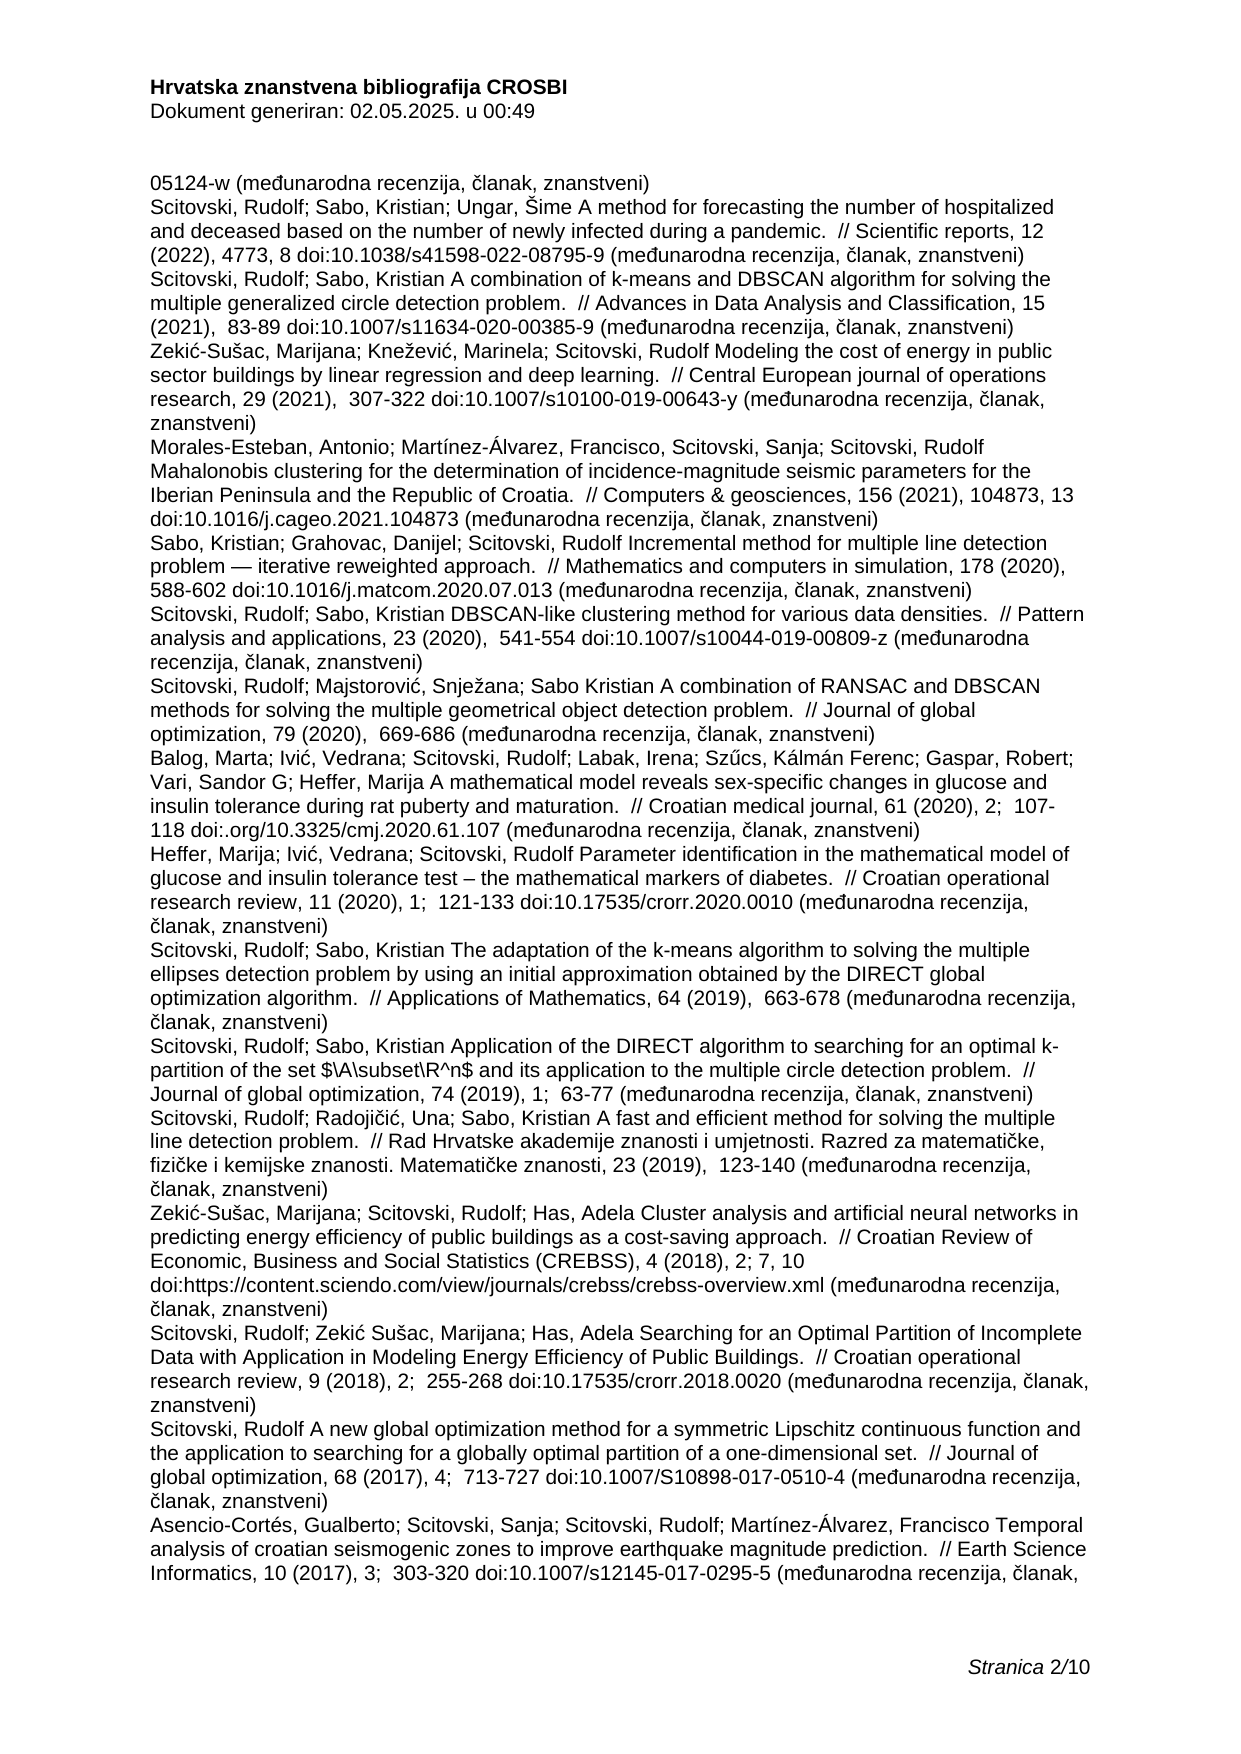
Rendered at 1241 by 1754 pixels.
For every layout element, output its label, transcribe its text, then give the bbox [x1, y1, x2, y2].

text Scitovski, Rudolf [150, 1417, 1090, 1513]
text Scitovski, Rudolf; Zekić Sušac, Marijana; Has, Adela [150, 1321, 1090, 1417]
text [150, 1513, 1090, 1584]
text Zekić-Sušac, Marijana; Knežević, Marinela; Scitovski, Rudolf [150, 339, 1090, 434]
text Heffer, Marija; Ivić, Vedrana; Scitovski, Rudolf [150, 842, 1090, 938]
text Scitovski, Rudolf; Radojičić, Una; Sabo, Kristian [150, 1105, 1090, 1201]
text Scitovski, Rudolf; Sabo, Kristian [150, 1033, 1090, 1105]
text Morales-Esteban, Antonio; Martínez-Álvarez, Francisco, Scitovski, Sanja; Scitovski, Rudolf [150, 434, 1090, 530]
text Balog, Marta; Ivić, Vedrana; Scitovski, Rudolf; Labak, Irena; Szűcs, Kálmán Ferenc; Gaspar, Robert; Vari, Sandor G; Heffer, Marija [150, 746, 1090, 842]
text Scitovski, Rudolf; Sabo, Kristian [150, 267, 1090, 339]
text Scitovski, Rudolf; Sabo, Kristian [150, 602, 1090, 674]
text Scitovski, Rudolf; Majstorović, Snježana; Sabo Kristian [150, 674, 1090, 746]
text Scitovski, Rudolf; Sabo, Kristian [150, 938, 1090, 1033]
text Scitovski, Rudolf; Sabo, Kristian; Ungar, Šime [150, 195, 1090, 267]
text Sabo, Kristian; Grahovac, Danijel; Scitovski, Rudolf [150, 530, 1090, 602]
text Zekić-Sušac, Marijana; Scitovski, Rudolf; Has, Adela [150, 1201, 1090, 1321]
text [150, 171, 1090, 195]
